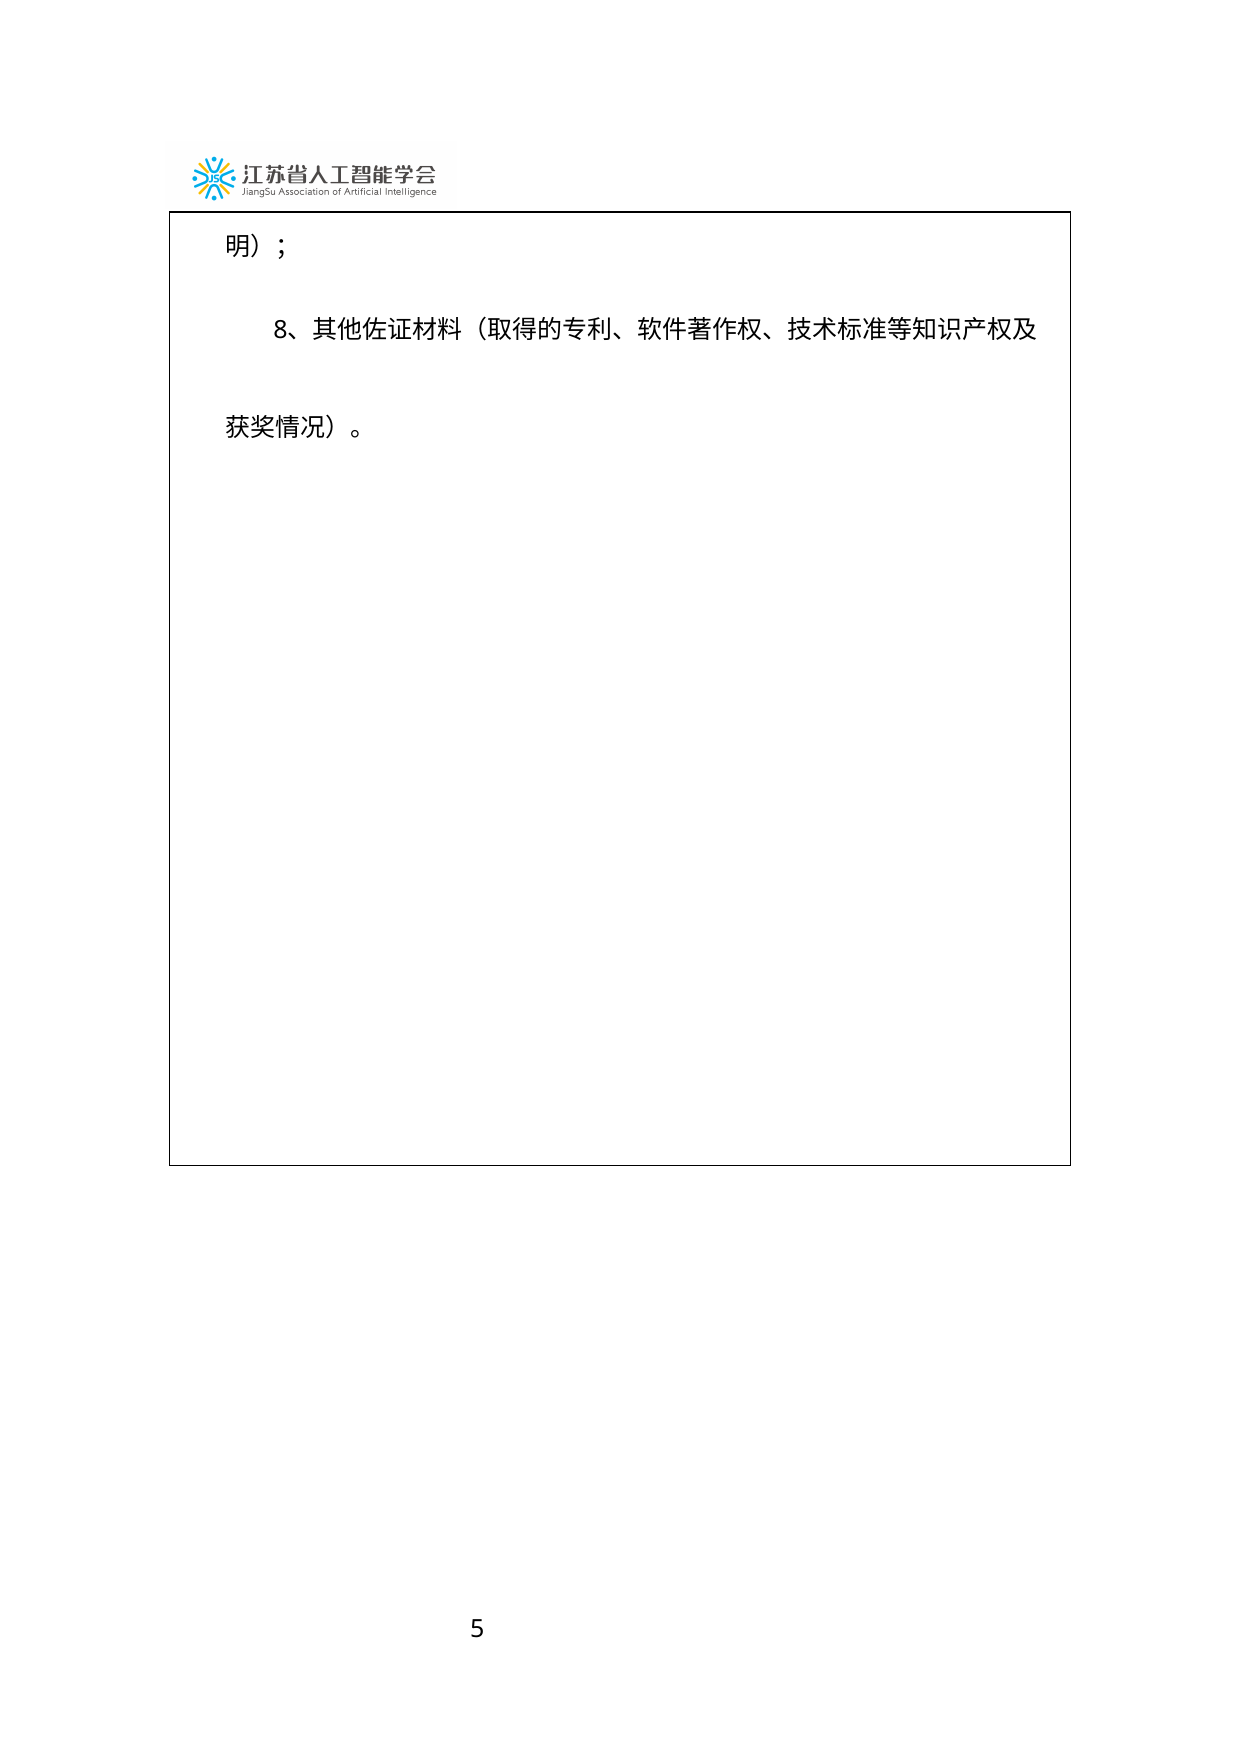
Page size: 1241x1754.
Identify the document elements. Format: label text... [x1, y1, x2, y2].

picture [165, 141, 458, 209]
